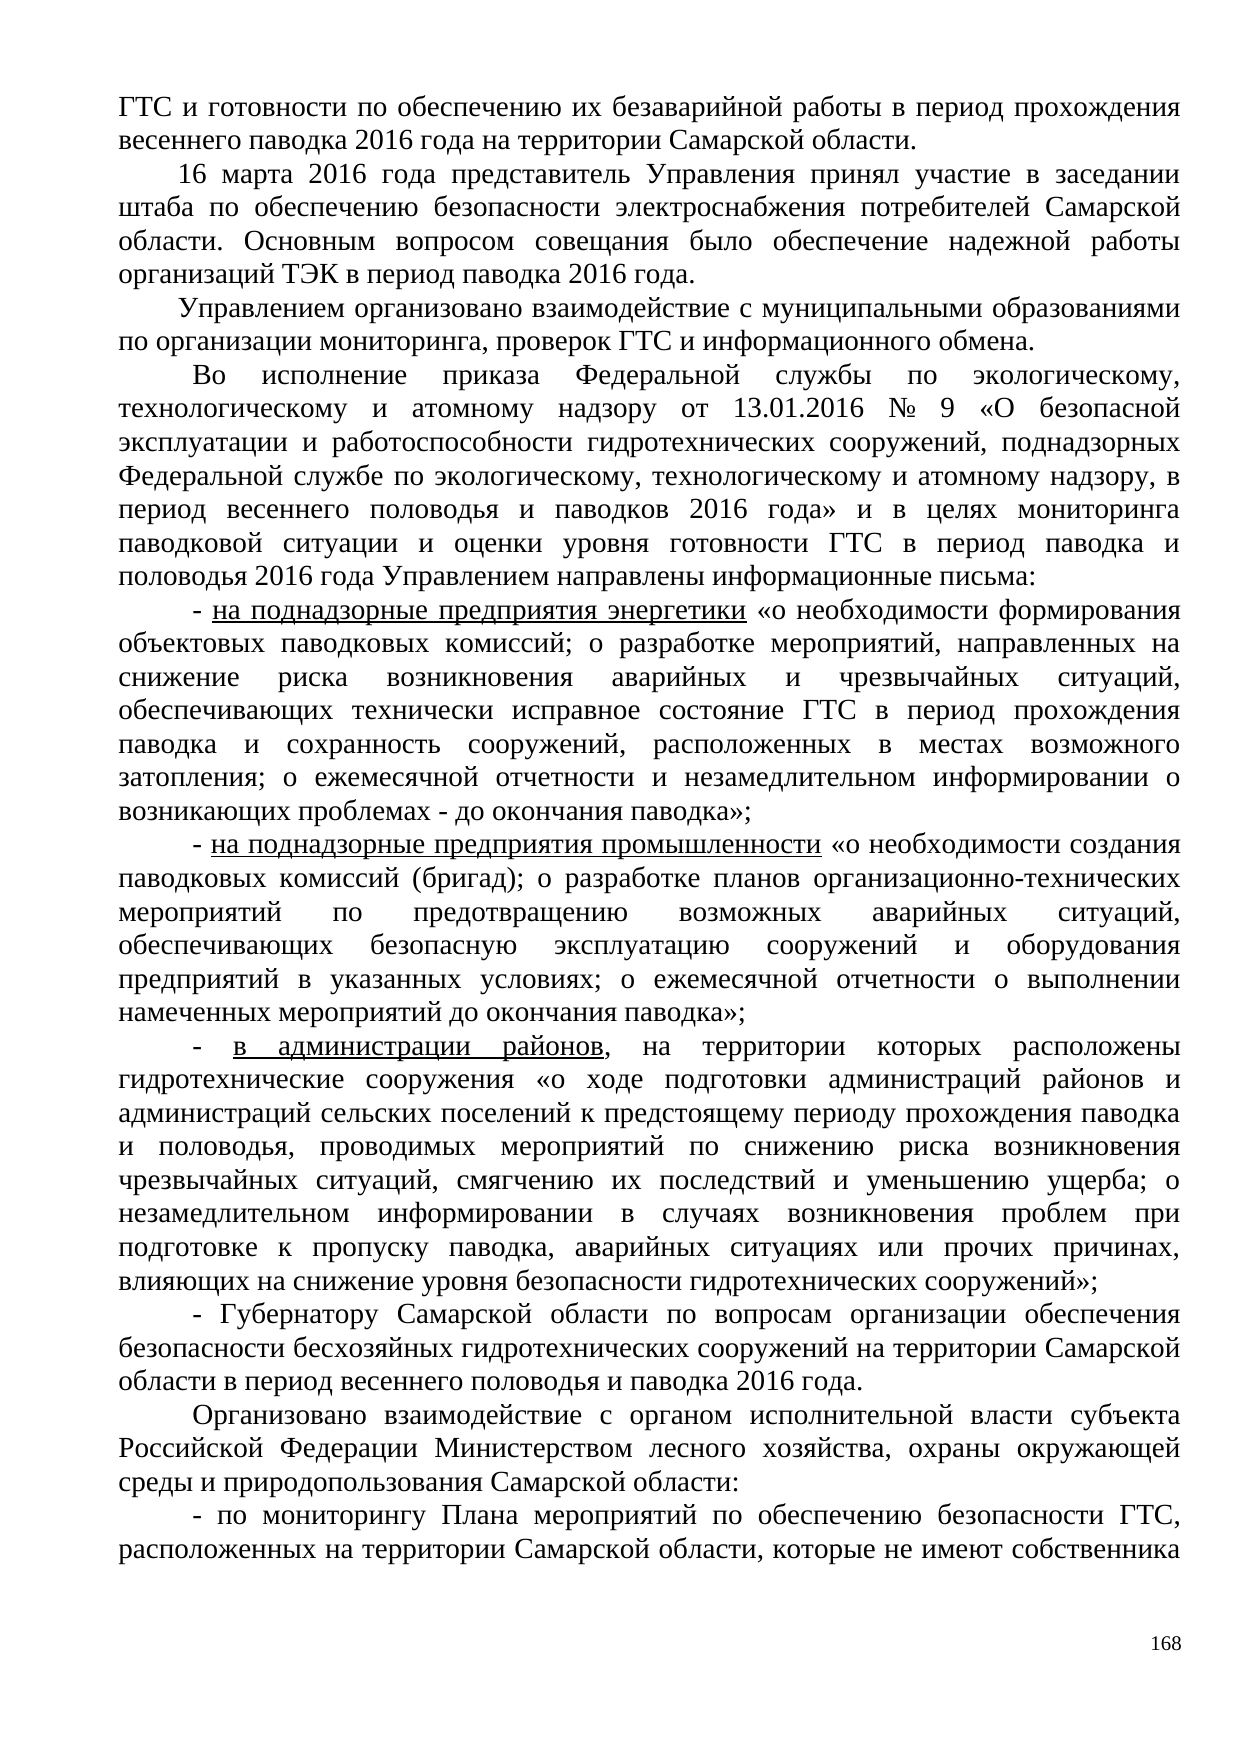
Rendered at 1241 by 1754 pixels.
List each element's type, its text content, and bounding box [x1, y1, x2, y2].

text - в администрации районов, на территории которых расположены гидротехнические сооружения «о ходе подготовки администраций районов и администраций сельских поселений к предстоящему периоду прохождения паводка и половодья, проводимых мероприятий по снижению риска возникновения чрезвычайных ситуаций, смягчению их последствий и уменьшению ущерба; о незамедлительном информировании в случаях возникновения проблем при подготовке к пропуску паводка, аварийных ситуациях или прочих причинах, влияющих на снижение уровня безопасности гидротехнических сооружений»; [118, 1028, 1181, 1296]
text Во исполнение приказа Федеральной службы по экологическому, технологическому и атомному надзору от 13.01.2016 № 9 «О безопасной эксплуатации и работоспособности гидротехнических сооружений, поднадзорных Федеральной службе по экологическому, технологическому и атомному надзору, в период весеннего половодья и паводков 2016 года» и в целях мониторинга паводковой ситуации и оценки уровня готовности ГТС в период паводка и половодья 2016 года Управлением направлены информационные письма: [118, 357, 1181, 592]
text Организовано взаимодействие с органом исполнительной власти субъекта Российской Федерации Министерством лесного хозяйства, охраны окружающей среды и природопользования Самарской области: [118, 1397, 1181, 1497]
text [118, 89, 1181, 156]
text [118, 1497, 1181, 1564]
text 16 марта 2016 года представитель Управления принял участие в заседании штаба по обеспечению безопасности электроснабжения потребителей Самарской области. Основным вопросом совещания было обеспечение надежной работы организаций ТЭК в период паводка 2016 года. [118, 156, 1181, 290]
text Управлением организовано взаимодействие с муниципальными образованиями по организации мониторинга, проверок ГТС и информационного обмена. [118, 290, 1181, 357]
text - на поднадзорные предприятия энергетики «о необходимости формирования объектовых паводковых комиссий; о разработке мероприятий, направленных на снижение риска возникновения аварийных и чрезвычайных ситуаций, обеспечивающих технически исправное состояние ГТС в период прохождения паводка и сохранность сооружений, расположенных в местах возможного затопления; о ежемесячной отчетности и незамедлительном информировании о возникающих проблемах - до окончания паводка»; [118, 592, 1181, 827]
text - на поднадзорные предприятия промышленности «о необходимости создания паводковых комиссий (бригад); о разработке планов организационно-технических мероприятий по предотвращению возможных аварийных ситуаций, обеспечивающих безопасную эксплуатацию сооружений и оборудования предприятий в указанных условиях; о ежемесячной отчетности о выполнении намеченных мероприятий до окончания паводка»; [118, 827, 1181, 1028]
text - Губернатору Самарской области по вопросам организации обеспечения безопасности бесхозяйных гидротехнических сооружений на территории Самарской области в период весеннего половодья и паводка 2016 года. [118, 1296, 1181, 1397]
